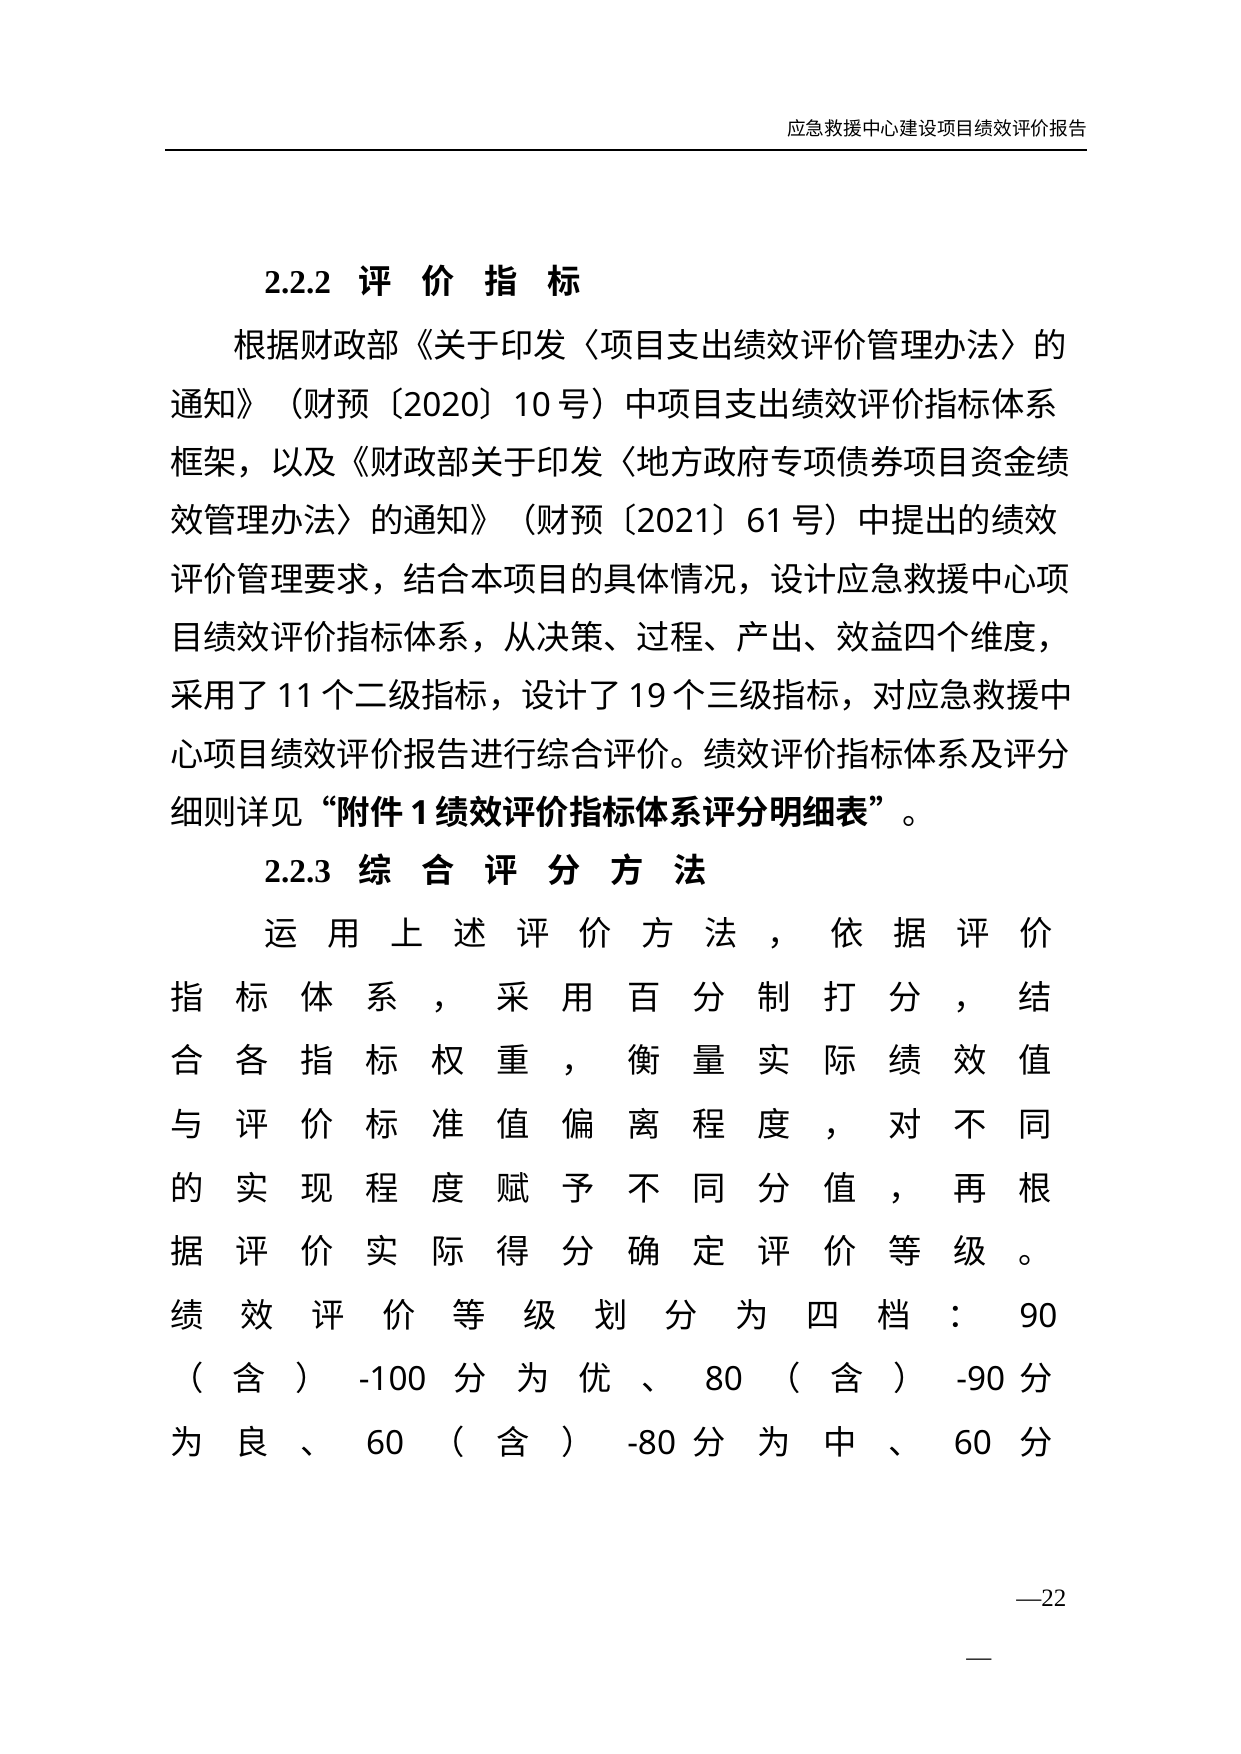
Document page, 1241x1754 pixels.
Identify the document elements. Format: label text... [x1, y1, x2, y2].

subtitle 2.2.3综合评分方法 [170, 836, 1082, 899]
subtitle 2.2.2评价指标 [170, 247, 1082, 311]
text 根据财政部《关于印发〈项目支出绩效评价管理办法〉的通知》（财预〔2020〕10号）中项目支出绩效评价指标体系框架，以及《财政部关于印发〈地方政府专项债券项目资金绩效管理办法〉的通知》（财预〔2021〕61号）中提出的绩效评价管理要求，结合本项目的具体情况，设计应急救援中心项目绩效评价指标体系，从决策、过程、产出、效益四个维度，采用了11个二级指标，设计了19个三级指标，对应急救援中心项目绩效评价报告进行综合评价。绩效评价指标体系及评分细则详见“附件1绩效评价指标体系评分明细表”。 [170, 311, 1082, 836]
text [170, 899, 1082, 1471]
